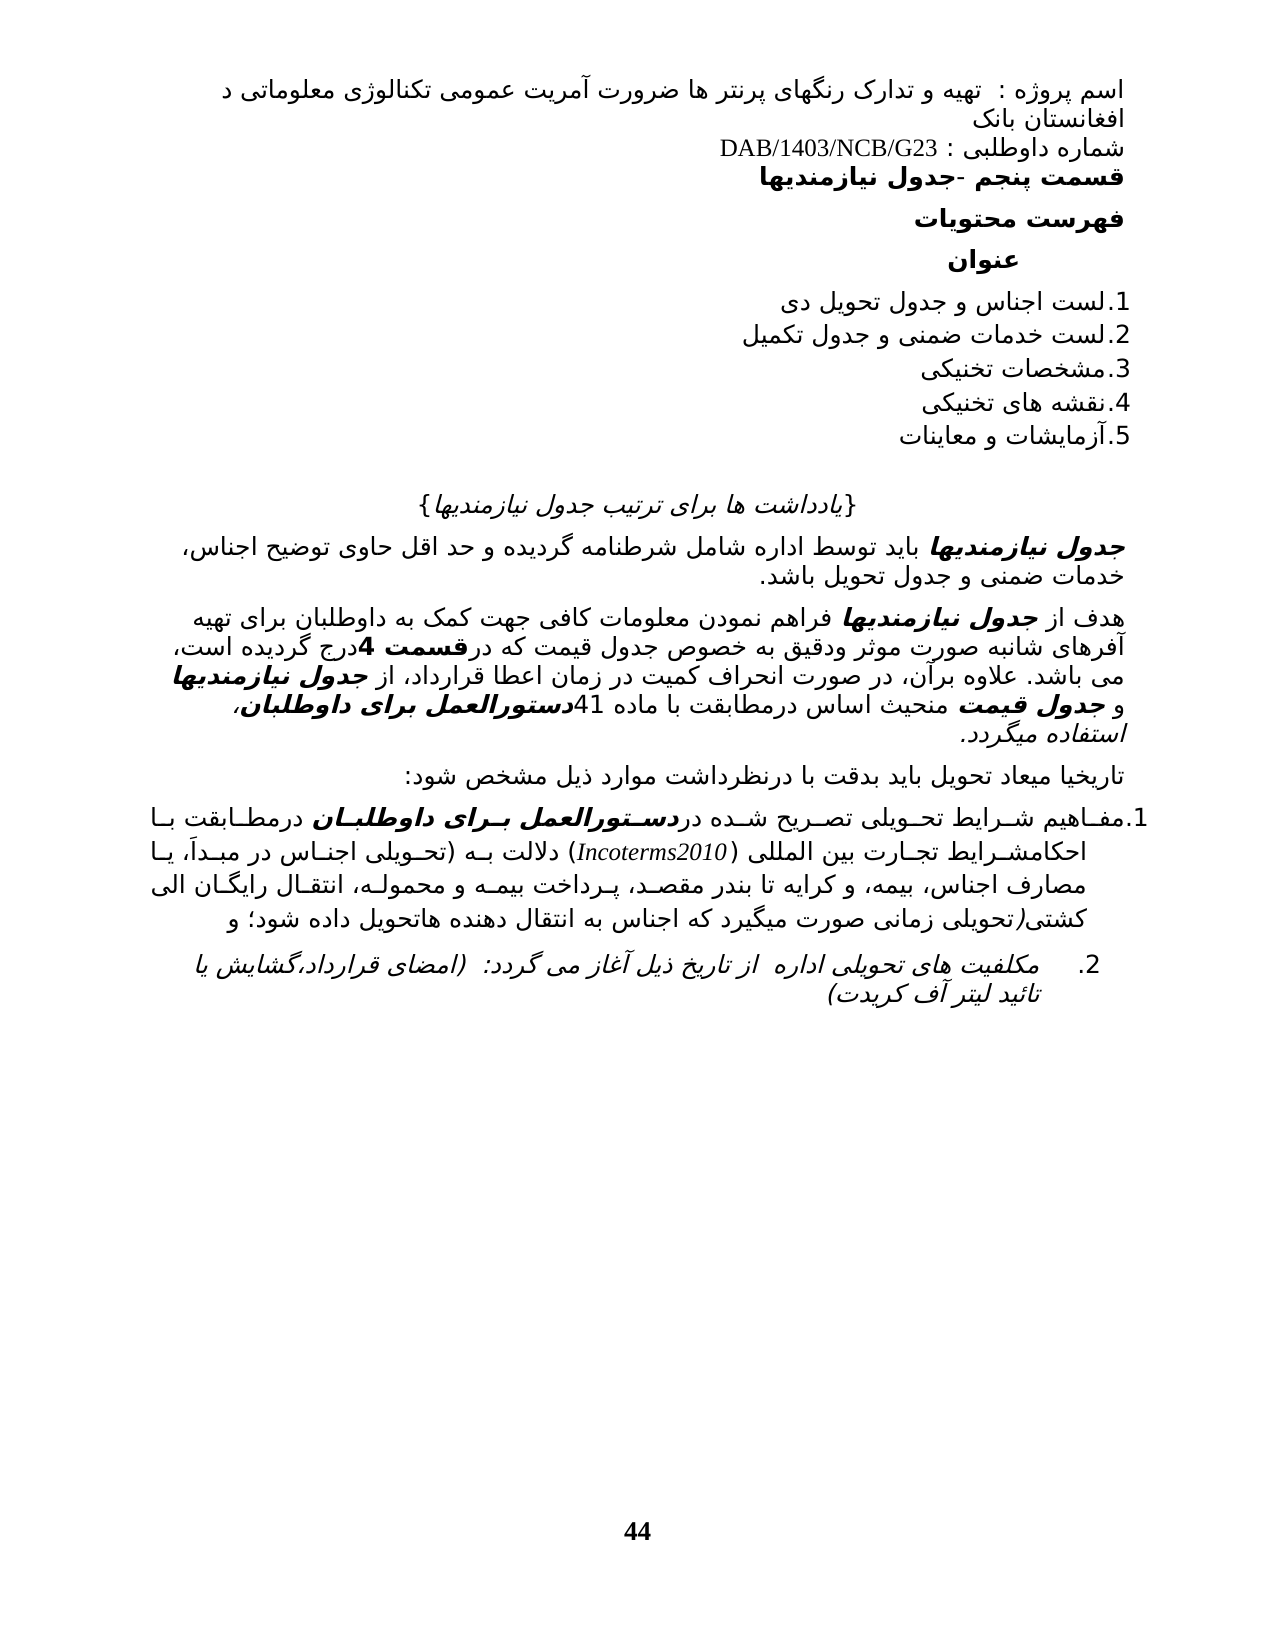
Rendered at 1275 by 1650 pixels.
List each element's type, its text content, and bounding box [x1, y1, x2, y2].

list مفاهیم شرایط تحویلی تصریح شده دردستورالعمل برای داوطلبان درمطابقت با احکامشرایط تجارت بین المللی (Incoterms2010) دلالت به (تحویلی اجناس در مبداَ، یا مصارف اجناس، بیمه، و کرایه تا بندر مقصد، پرداخت بیمه و محموله، انتقال رایگان الی کشتی(تحویلی زمانی صورت میگیرد که اجناس به انتقال دهنده هاتحویل داده شود؛ و [150, 803, 1125, 933]
list لست اجناس و جدول تحویل دی [150, 287, 1107, 316]
text {یادداشت ها برای ترتیب جدول نیازمندیها} [150, 491, 1125, 520]
list مکلفیت های تحویلی اداره از تاریخ ذیل آغاز می گردد: (امضای قرارداد،گشایش یا تائید لیتر آف کریدت) [150, 950, 1077, 1008]
text عنوان [150, 245, 1114, 274]
list مشخصات تخنیکی [150, 354, 1107, 383]
list آزمایشات و معاینات [150, 421, 1107, 450]
text هدف از جدول نیازمندیها فراهم نمودن معلومات کافی جهت کمک به داوطلبان برای تهیه آفرهای شانبه صورت موثر ودقیق به خصوص جدول قیمت که درقسمت 4درج گردیده است، می باشد. علاوه برآن، در صورت انحراف کمیت در زمان اعطا قرارداد، از جدول نیازمندیها و جدول قیمت منحیث اساس درمطابقت با ماده 41دستورالعمل برای داوطلبان، استفاده میگردد. [150, 603, 1125, 749]
text قسمت پنجم -جدول نیازمندیها [150, 163, 1125, 192]
text تاریخیا میعاد تحویل باید بدقت با درنظرداشت موارد ذیل مشخص شود: [150, 761, 1125, 791]
text جدول نیازمندیها باید توسط اداره شامل شرطنامه گردیده و حد اقل حاوی توضیح اجناس، خدمات ضمنی و جدول تحویل باشد. [150, 532, 1125, 591]
list لست خدمات ضمنی و جدول تکمیل [150, 321, 1107, 350]
text فهرست محتویات [150, 204, 1125, 233]
list نقشه های تخنیکی [150, 388, 1107, 417]
